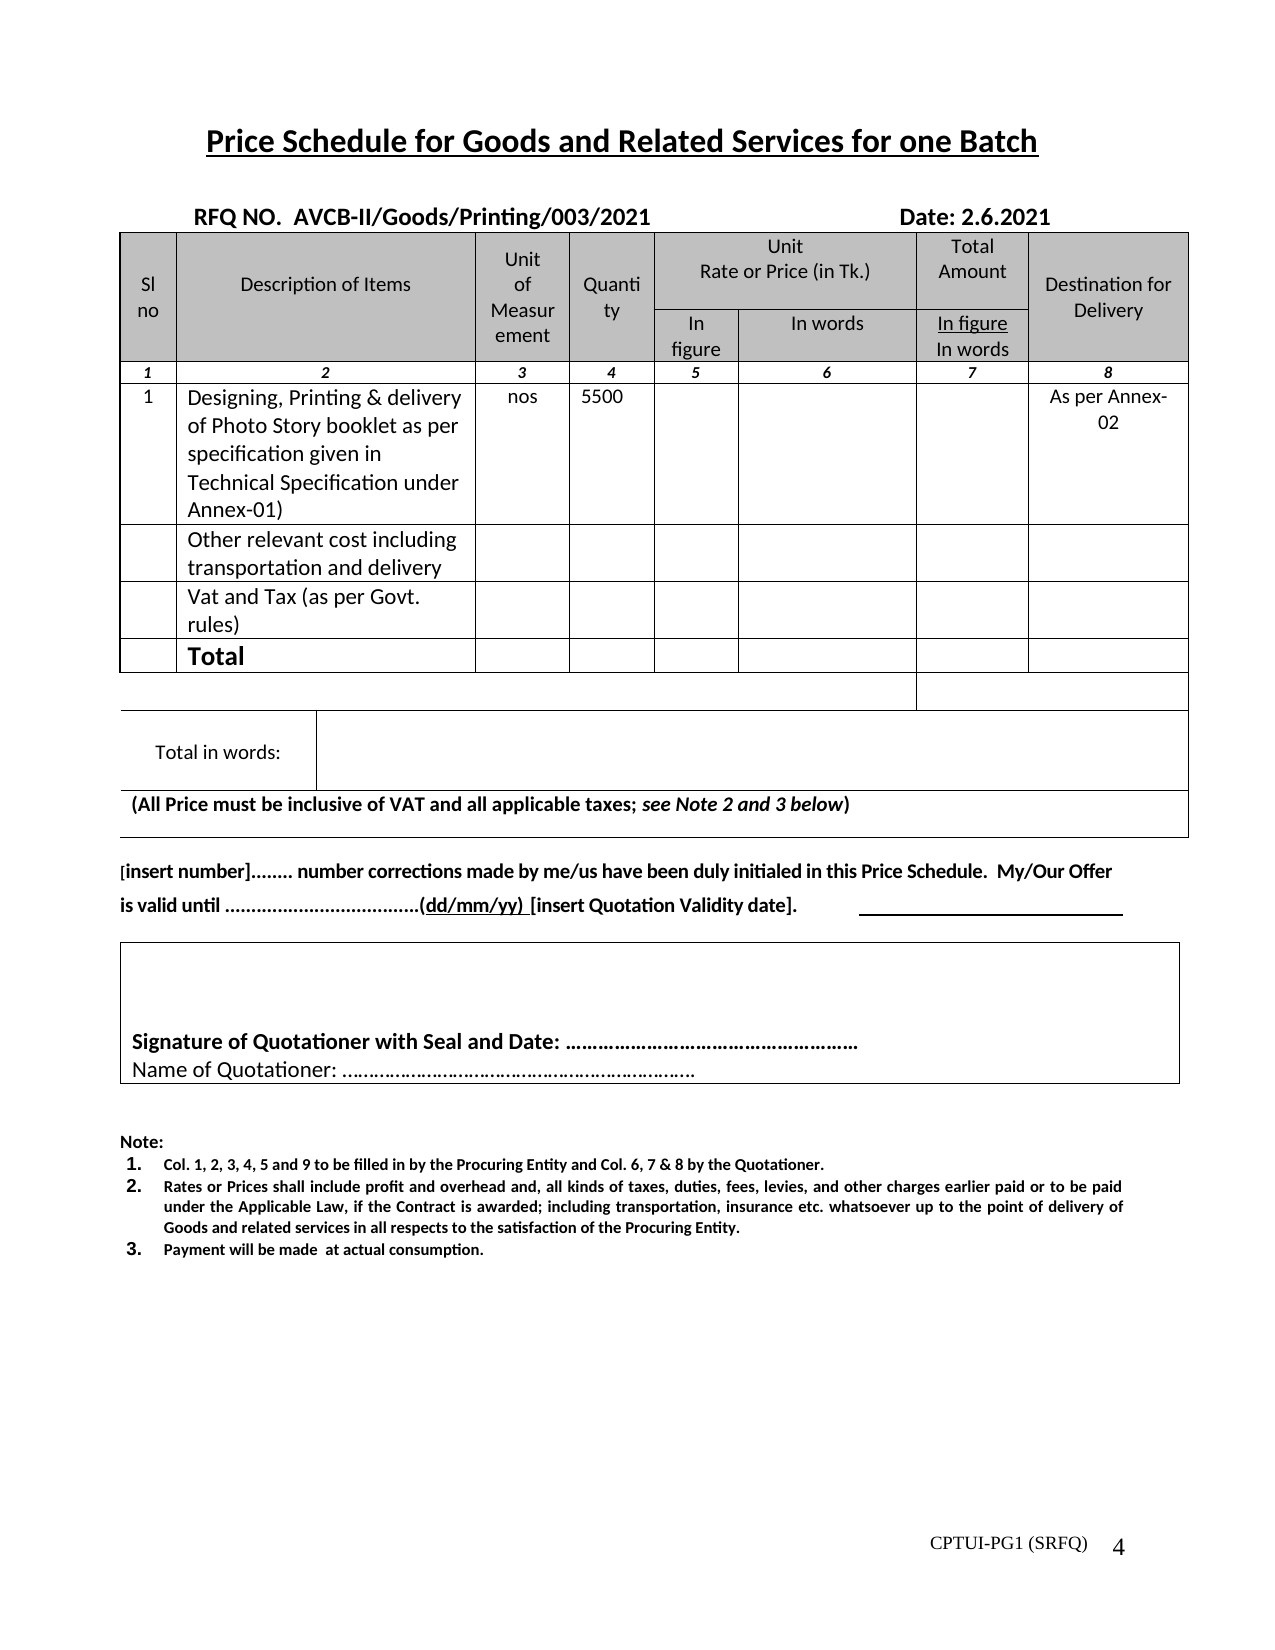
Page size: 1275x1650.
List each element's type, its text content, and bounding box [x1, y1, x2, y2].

table_cell 2 [177, 362, 475, 382]
table_cell In figure In words [917, 310, 1028, 361]
table_cell 5500 [570, 384, 654, 524]
table_cell Designing, Printing & delivery of Photo Story booklet as per specification given in Technical Specification under Annex-01) [177, 384, 475, 524]
text Note: [120, 1130, 1125, 1153]
table_cell [1029, 582, 1188, 638]
table_cell [121, 525, 176, 581]
table_cell nos [476, 384, 569, 524]
table_cell [917, 525, 1028, 581]
table_cell [655, 582, 738, 638]
table_header Total Amount [917, 233, 1028, 309]
table_cell [317, 711, 1188, 790]
table_header Quantity [570, 233, 654, 361]
table_cell In words [739, 310, 916, 361]
table_cell [739, 582, 916, 638]
table_cell [917, 639, 1028, 672]
table_cell [121, 639, 176, 672]
table_cell 8 [1029, 362, 1188, 382]
table_cell [917, 384, 1028, 524]
table_cell [917, 673, 1188, 709]
list Rates or Prices shall include profit and overhead and, all kinds of taxes, duties, fees, levies, and other charges earlier paid or to be paid under the Applicable Law, if the Contract is awarded; including transportation, insurance etc. whatsoever up to the point of delivery of Goods and related services in all respects to the satisfaction of the Procuring Entity. [126, 1175, 1125, 1237]
table_cell [570, 582, 654, 638]
table_header Description of Items [177, 233, 475, 361]
table_cell [739, 384, 916, 524]
table_cell As per Annex-02 [1029, 384, 1188, 524]
table_cell [476, 582, 569, 638]
table_header Destination for Delivery [1029, 233, 1188, 361]
list Payment will be made at actual consumption. [126, 1237, 1125, 1259]
table_cell 3 [476, 362, 569, 382]
table_cell 1 [121, 362, 176, 382]
table_cell 4 [570, 362, 654, 382]
table_cell [570, 639, 654, 672]
table_cell 7 [917, 362, 1028, 382]
table_cell 5 [655, 362, 738, 382]
table_cell [121, 582, 176, 638]
table_cell [739, 639, 916, 672]
table_cell [655, 525, 738, 581]
table_cell [655, 639, 738, 672]
table_cell Vat and Tax (as per Govt. rules) [177, 582, 475, 638]
table_header Unit of Measurement [476, 233, 569, 361]
table_cell Total in words: [120, 710, 316, 790]
text Price Schedule for Goods and Related Services for one Batch [120, 120, 1125, 161]
table_header Sl no [121, 233, 176, 361]
table_cell [1029, 639, 1188, 672]
table_cell Total [177, 639, 475, 672]
table_cell 6 [739, 362, 916, 382]
table_cell (All Price must be inclusive of VAT and all applicable taxes; see Note 2 and 3 below) [120, 790, 1188, 837]
table_cell [739, 525, 916, 581]
table_header Signature of Quotationer with Seal and Date: ……………………………………………… Name of Quotationer: …………………………………………………………. [121, 943, 1179, 1083]
table_cell [917, 582, 1028, 638]
table_cell In figure [655, 310, 738, 361]
table_cell [655, 384, 738, 524]
table_cell [120, 673, 916, 709]
table_header Unit Rate or Price (in Tk.) [655, 233, 916, 309]
table_cell [1029, 525, 1188, 581]
table_cell [570, 525, 654, 581]
list Col. 1, 2, 3, 4, 5 and 9 to be filled in by the Procuring Entity and Col. 6, 7 & 8 by the Quotationer. [126, 1153, 1125, 1175]
table_cell Other relevant cost including transportation and delivery [177, 525, 475, 581]
table_cell 1 [121, 384, 176, 524]
subtitle [insert number]........ number corrections made by me/us have been duly initialed in this Price Schedule. My/Our Offer is valid until .....................................(dd/mm/yy) [insert Quotation Validity date]. [120, 858, 1125, 919]
table_cell [476, 639, 569, 672]
table_cell [476, 525, 569, 581]
text RFQ NO. AVCB-II/Goods/Printing/003/2021 Date: 2.6.2021 [120, 201, 1125, 232]
